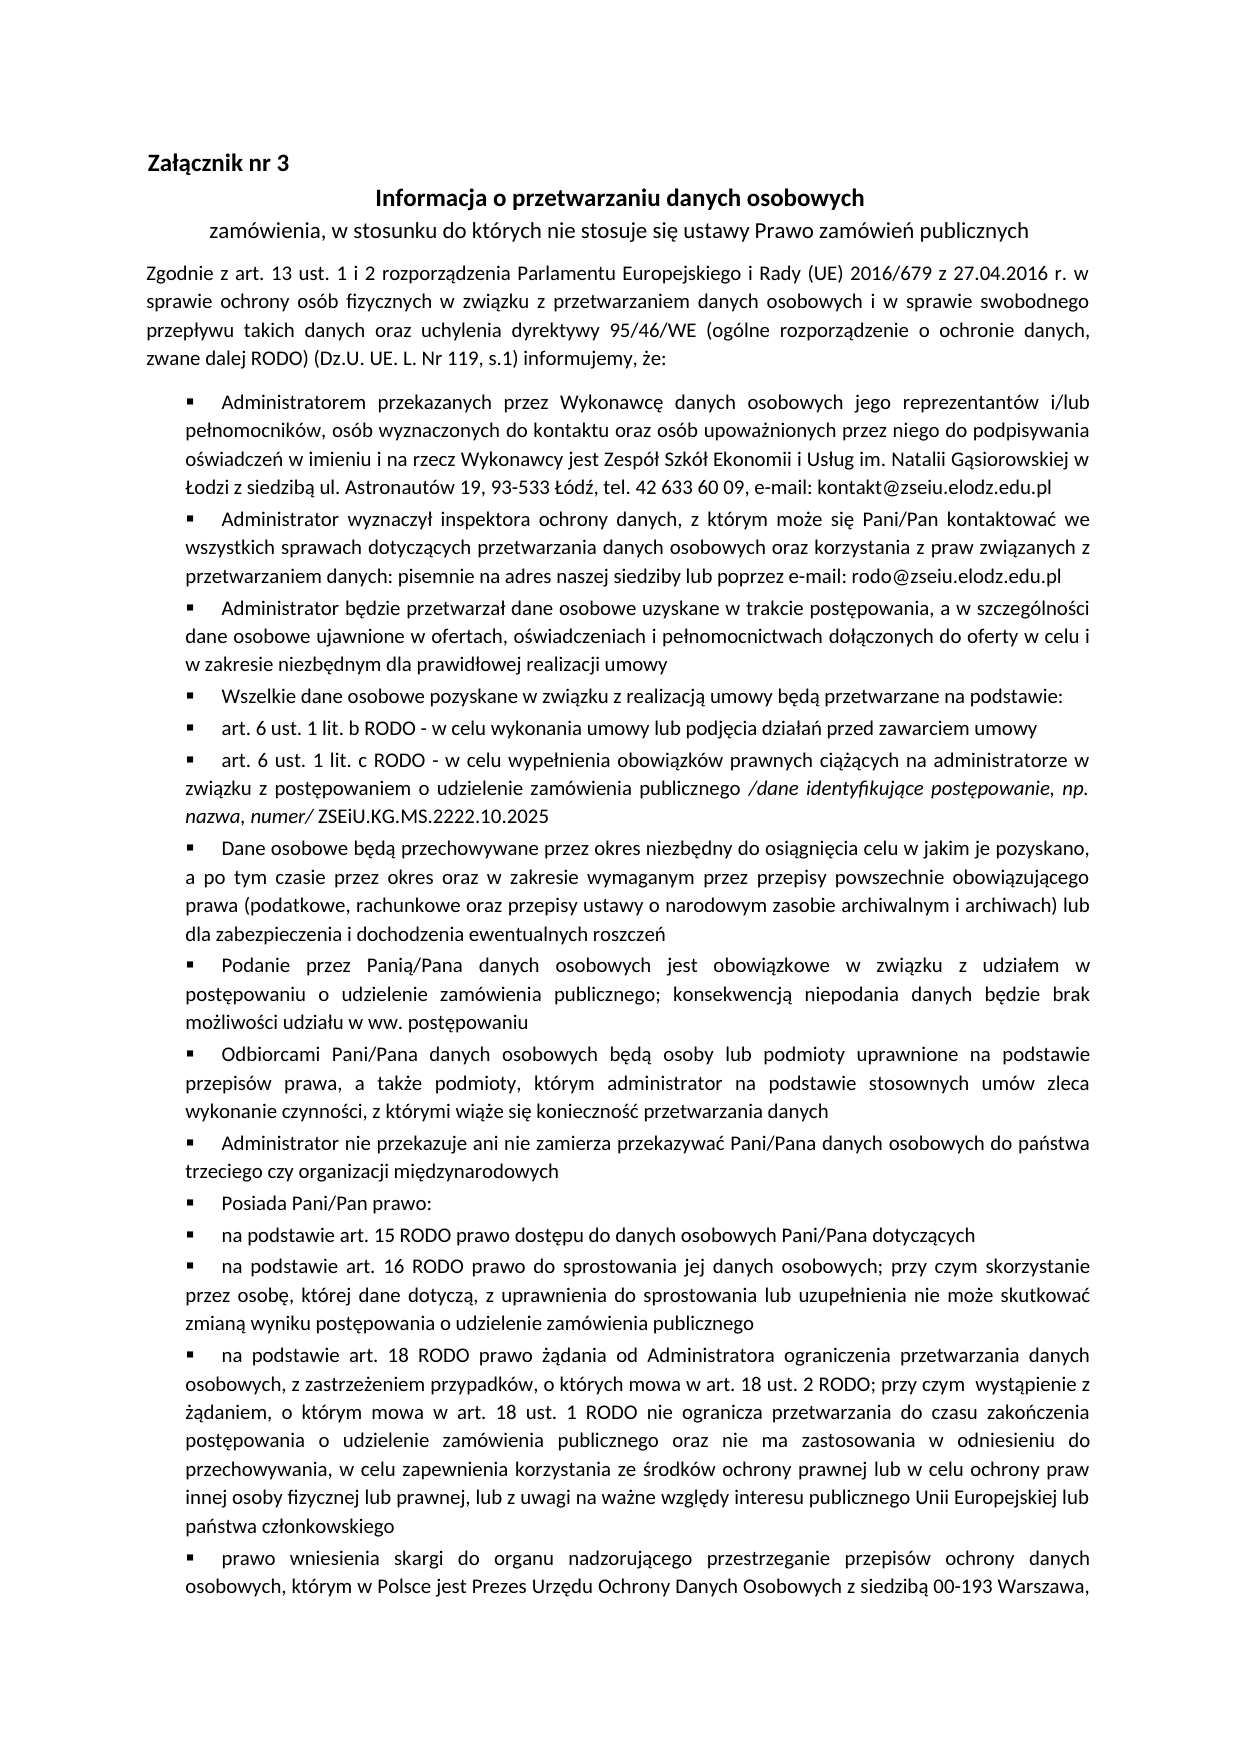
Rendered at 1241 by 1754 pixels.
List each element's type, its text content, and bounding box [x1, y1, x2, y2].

list Posiada Pani/Pan prawo: [185, 1190, 1091, 1216]
text Informacja o przetwarzaniu danych osobowych [148, 182, 1092, 213]
list Dane osobowe będą przechowywane przez okres niezbędny do osiągnięcia celu w jakim je pozyskano, a po tym czasie przez okres oraz w zakresie wymaganym przez przepisy powszechnie obowiązującego prawa (podatkowe, rachunkowe oraz przepisy ustawy o narodowym zasobie archiwalnym i archiwach) lub dla zabezpieczenia i dochodzenia ewentualnych roszczeń [185, 836, 1091, 946]
list na podstawie art. 18 RODO prawo żądania od Administratora ograniczenia przetwarzania danych osobowych, z zastrzeżeniem przypadków, o których mowa w art. 18 ust. 2 RODO; przy czym wystąpienie z żądaniem, o którym mowa w art. 18 ust. 1 RODO nie ogranicza przetwarzania do czasu zakończenia postępowania o udzielenie zamówienia publicznego oraz nie ma zastosowania w odniesieniu do przechowywania, w celu zapewnienia korzystania ze środków ochrony prawnej lub w celu ochrony praw innej osoby fizycznej lub prawnej, lub z uwagi na ważne względy interesu publicznego Unii Europejskiej lub państwa członkowskiego [185, 1342, 1091, 1538]
text Zgodnie z art. 13 ust. 1 i 2 rozporządzenia Parlamentu Europejskiego i Rady (UE) 2016/679 z 27.04.2016 r. w sprawie ochrony osób fizycznych w związku z przetwarzaniem danych osobowych i w sprawie swobodnego przepływu takich danych oraz uchylenia dyrektywy 95/46/WE (ogólne rozporządzenie o ochronie danych, zwane dalej RODO) (Dz.U. UE. L. Nr 119, s.1) informujemy, że: [146, 260, 1091, 371]
list na podstawie art. 15 RODO prawo dostępu do danych osobowych Pani/Pana dotyczących [185, 1222, 1091, 1247]
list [185, 1545, 1091, 1598]
list Wszelkie dane osobowe pozyskane w związku z realizacją umowy będą przetwarzane na podstawie: [185, 683, 1091, 709]
list Podanie przez Panią/Pana danych osobowych jest obowiązkowe w związku z udziałem w postępowaniu o udzielenie zamówienia publicznego; konsekwencją niepodania danych będzie brak możliwości udziału w ww. postępowaniu [185, 953, 1091, 1035]
list na podstawie art. 16 RODO prawo do sprostowania jej danych osobowych; przy czym skorzystanie przez osobę, której dane dotyczą, z uprawnienia do sprostowania lub uzupełnienia nie może skutkować zmianą wyniku postępowania o udzielenie zamówienia publicznego [185, 1254, 1091, 1336]
list Administratorem przekazanych przez Wykonawcę danych osobowych jego reprezentantów i/lub pełnomocników, osób wyznaczonych do kontaktu oraz osób upoważnionych przez niego do podpisywania oświadczeń w imieniu i na rzecz Wykonawcy jest Zespół Szkół Ekonomii i Usług im. Natalii Gąsiorowskiej w Łodzi z siedzibą ul. Astronautów 19, 93-533 Łódź, tel. 42 633 60 09, e-mail: kontakt@zseiu.elodz.edu.pl [185, 389, 1091, 500]
list Administrator nie przekazuje ani nie zamierza przekazywać Pani/Pana danych osobowych do państwa trzeciego czy organizacji międzynarodowych [185, 1130, 1091, 1184]
list art. 6 ust. 1 lit. c RODO - w celu wypełnienia obowiązków prawnych ciążących na administratorze w związku z postępowaniem o udzielenie zamówienia publicznego /dane identyfikujące postępowanie, np. nazwa, numer/ ZSEiU.KG.MS.2222.10.2025 [185, 747, 1091, 829]
list Administrator wyznaczył inspektora ochrony danych, z którym może się Pani/Pan kontaktować we wszystkich sprawach dotyczących przetwarzania danych osobowych oraz korzystania z praw związanych z przetwarzaniem danych: pisemnie na adres naszej siedziby lub poprzez e-mail: rodo@zseiu.elodz.edu.pl [185, 506, 1091, 588]
list art. 6 ust. 1 lit. b RODO - w celu wykonania umowy lub podjęcia działań przed zawarciem umowy [185, 715, 1091, 741]
text zamówienia, w stosunku do których nie stosuje się ustawy Prawo zamówień publicznych [148, 217, 1091, 244]
text Załącznik nr 3 [148, 148, 1092, 178]
list Odbiorcami Pani/Pana danych osobowych będą osoby lub podmioty uprawnione na podstawie przepisów prawa, a także podmioty, którym administrator na podstawie stosownych umów zleca wykonanie czynności, z którymi wiąże się konieczność przetwarzania danych [185, 1041, 1091, 1123]
list Administrator będzie przetwarzał dane osobowe uzyskane w trakcie postępowania, a w szczególności dane osobowe ujawnione w ofertach, oświadczeniach i pełnomocnictwach dołączonych do oferty w celu i w zakresie niezbędnym dla prawidłowej realizacji umowy [185, 595, 1091, 677]
